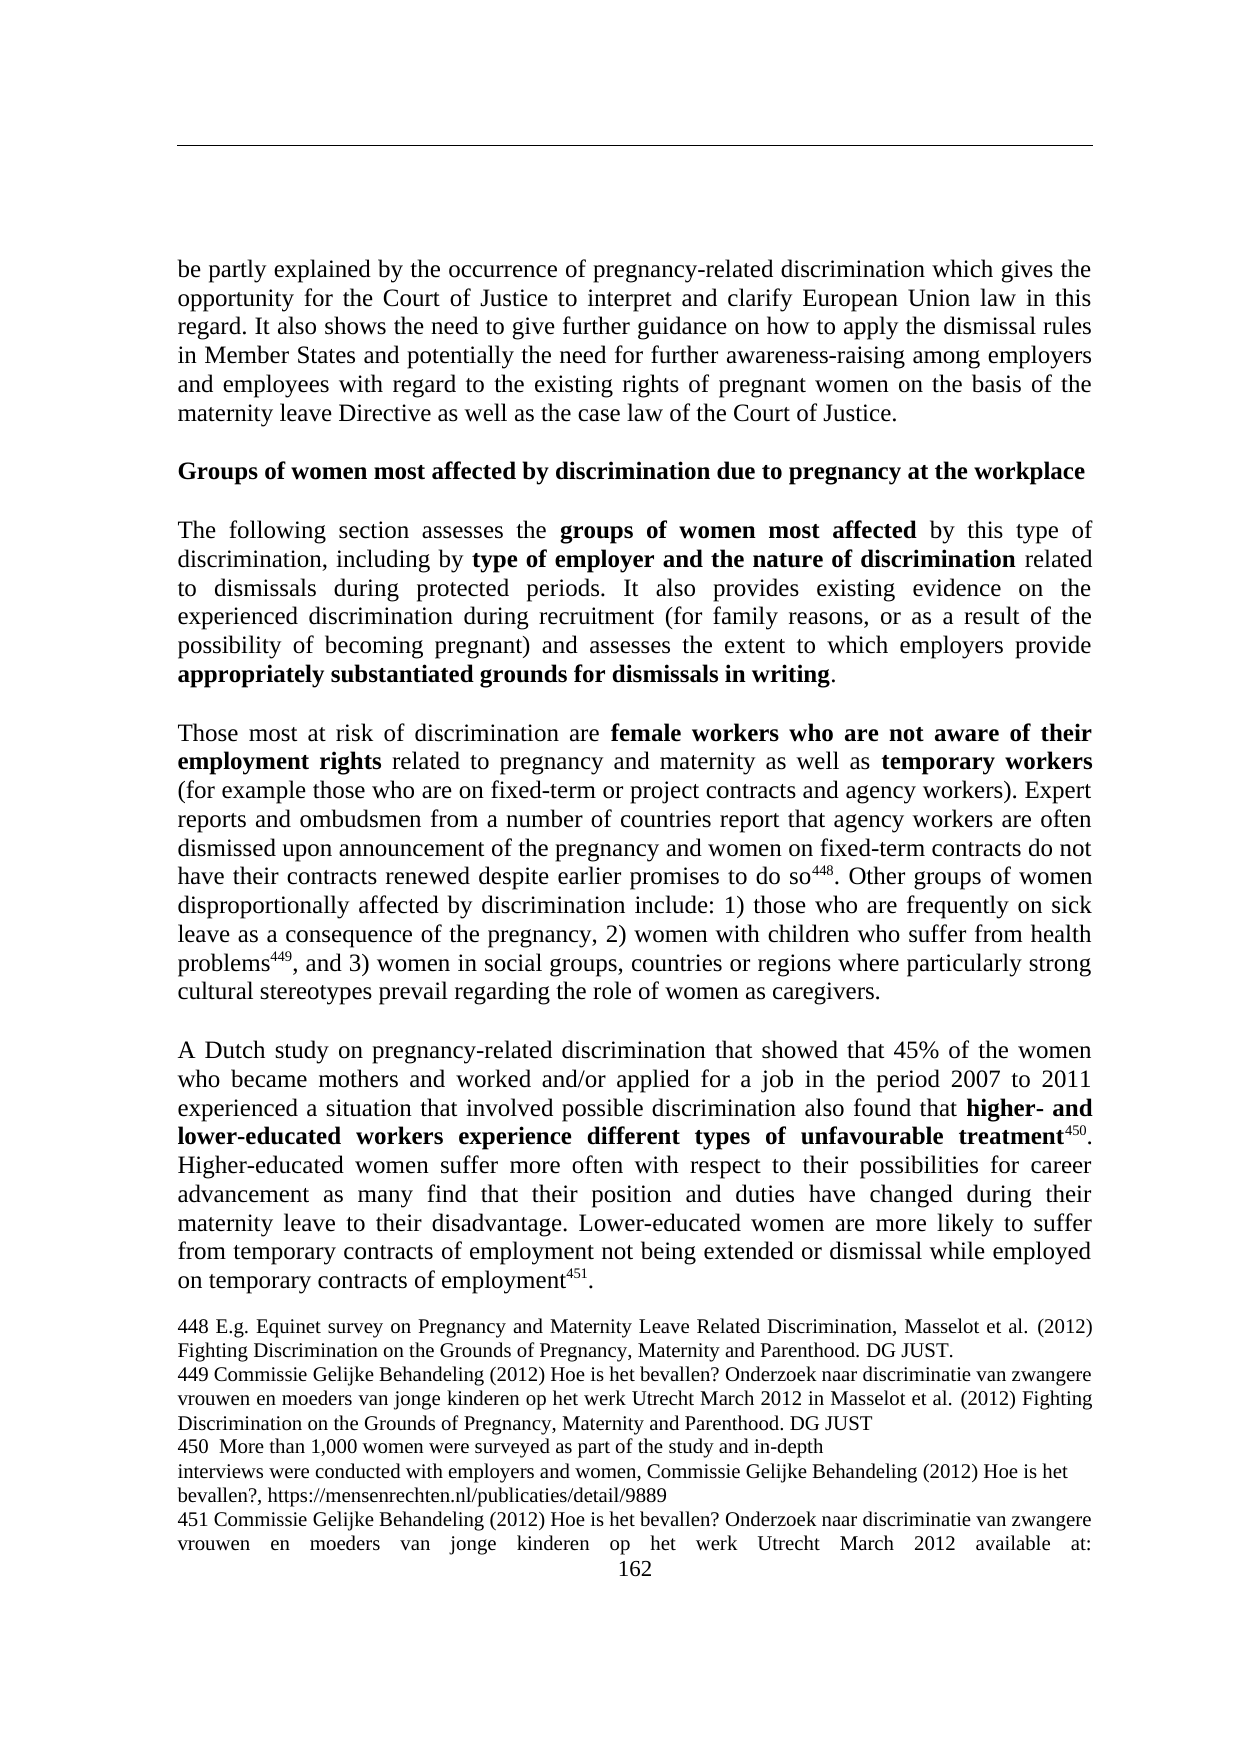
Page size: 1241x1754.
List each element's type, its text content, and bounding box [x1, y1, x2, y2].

text Finland is the only country where a study found that discrimination due to the family situation or pregnancy had slightly fallen from 7% to 4%, in 2013. According to the regular working conditions survey of the Finnish Statistics office, the level of discrimination in the workplace due to family situation or pregnancy, as measured by the percentage of female and male respondents having witnessed such discrimination in 1997, has fallen from 7% to 5% in both 2003 and 2008, and 4% in 2013. Even though this evidence from Finland suggests declining numbers, the problem still exists in reality. For example, in 2013, there are still 6% of female respondents who reported having witnessed discrimination on this basis (as opposed to 3% of men) (down from 10% of women in 1997). Nevertheless, commentators have highlighted and identified significant case law in the area of pregnancy-related discrimination and dismissal protection. This can be partly explained by the occurrence of pregnancy-related discrimination which gives the opportunity for the Court of Justice to interpret and clarify European Union law in this regard. It also shows the need to give further guidance on how to apply the dismissal rules in Member States and potentially the need for further awareness-raising among employers and employees with regard to the existing rights of pregnant women on the basis of the maternity leave Directive as well as the case law of the Court of Justice. [177, 254, 1093, 426]
text Those most at risk of discrimination are female workers who are not aware of their employment rights related to pregnancy and maternity as well as temporary workers (for example those who are on fixed-term or project contracts and agency workers). Expert reports and ombudsmen from a number of countries report that agency workers are often dismissed upon announcement of the pregnancy and women on fixed-term contracts do not have their contracts renewed despite earlier promises to do so. Other groups of women disproportionally affected by discrimination include: 1) those who are frequently on sick leave as a consequence of the pregnancy, 2) women with children who suffer from health problems, and 3) women in social groups, countries or regions where particularly strong cultural stereotypes prevail regarding the role of women as caregivers. [177, 718, 1093, 1005]
text Groups of women most affected by discrimination due to pregnancy at the workplace [177, 456, 1093, 485]
text The following section assesses the groups of women most affected by this type of discrimination, including by type of employer and the nature of discrimination related to dismissals during protected periods. It also provides existing evidence on the experienced discrimination during recruitment (for family reasons, or as a result of the possibility of becoming pregnant) and assesses the extent to which employers provide appropriately substantiated grounds for dismissals in writing. [177, 515, 1093, 688]
text A Dutch study on pregnancy-related discrimination that showed that 45% of the women who became mothers and worked and/or applied for a job in the period 2007 to 2011 experienced a situation that involved possible discrimination also found that higher- and lower-educated workers experience different types of unfavourable treatment. Higher-educated women suffer more often with respect to their possibilities for career advancement as many find that their position and duties have changed during their maternity leave to their disadvantage. Lower-educated women are more likely to suffer from temporary contracts of employment not being extended or dismissal while employed on temporary contracts of employment. [177, 1035, 1093, 1294]
